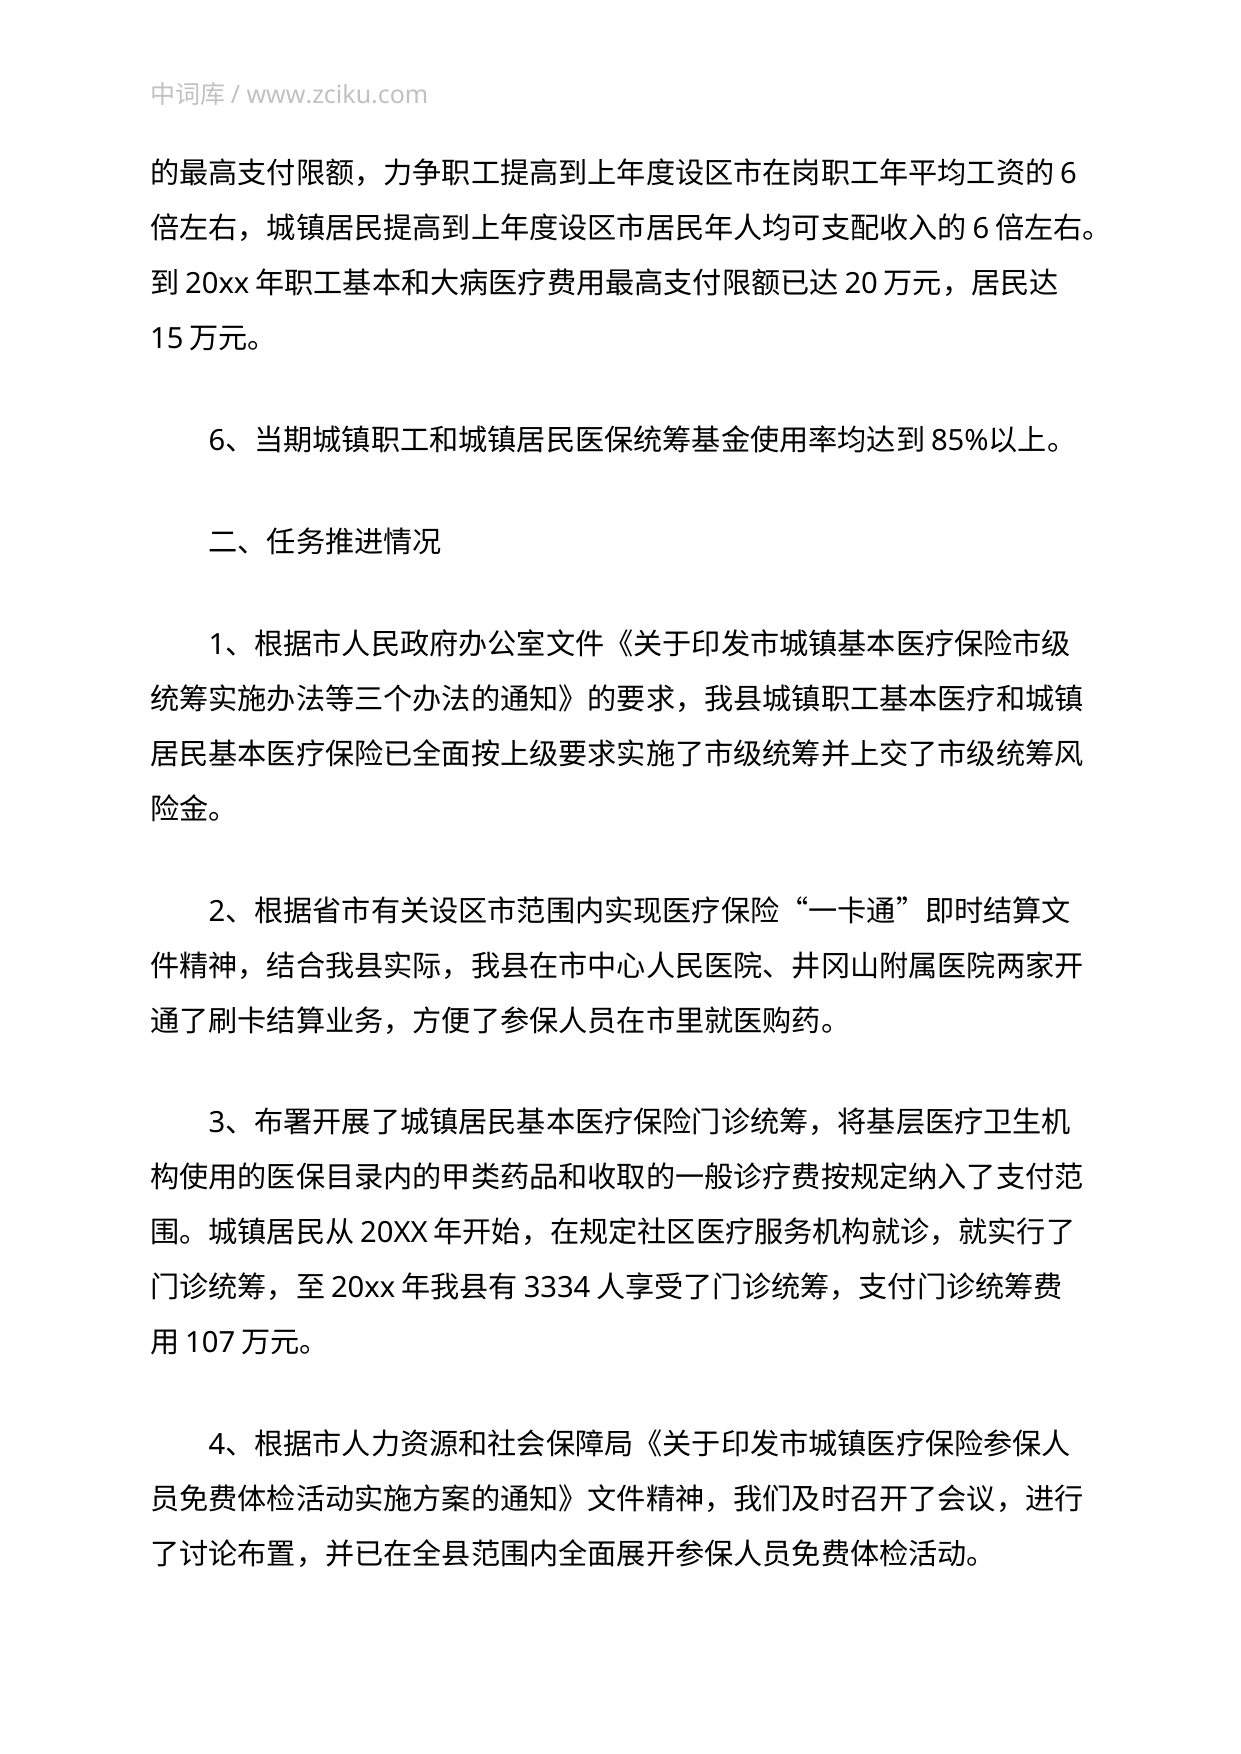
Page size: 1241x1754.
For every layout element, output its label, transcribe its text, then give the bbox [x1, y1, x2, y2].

text 2、根据省市有关设区市范围内实现医疗保险“一卡通”即时结算文件精神，结合我县实际，我县在市中心人民医院、井冈山附属医院两家开通了刷卡结算业务，方便了参保人员在市里就医购药。 [150, 887, 1090, 1039]
text 1、根据市人民政府办公室文件《关于印发市城镇基本医疗保险市级统筹实施办法等三个办法的通知》的要求，我县城镇职工基本医疗和城镇居民基本医疗保险已全面按上级要求实施了市级统筹并上交了市级统筹风险金。 [150, 621, 1090, 828]
text 3、布署开展了城镇居民基本医疗保险门诊统筹，将基层医疗卫生机构使用的医保目录内的甲类药品和收取的一般诊疗费按规定纳入了支付范围。城镇居民从20XX年开始，在规定社区医疗服务机构就诊，就实行了门诊统筹，至20xx年我县有3334人享受了门诊统筹，支付门诊统筹费用107万元。 [150, 1099, 1090, 1361]
text 二、任务推进情况 [150, 519, 1090, 561]
text 4、根据市人力资源和社会保障局《关于印发市城镇医疗保险参保人员免费体检活动实施方案的通知》文件精神，我们及时召开了会议，进行了讨论布置，并已在全县范围内全面展开参保人员免费体检活动。 [150, 1421, 1090, 1573]
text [150, 150, 1090, 357]
text 6、当期城镇职工和城镇居民医保统筹基金使用率均达到85%以上。 [150, 417, 1090, 459]
